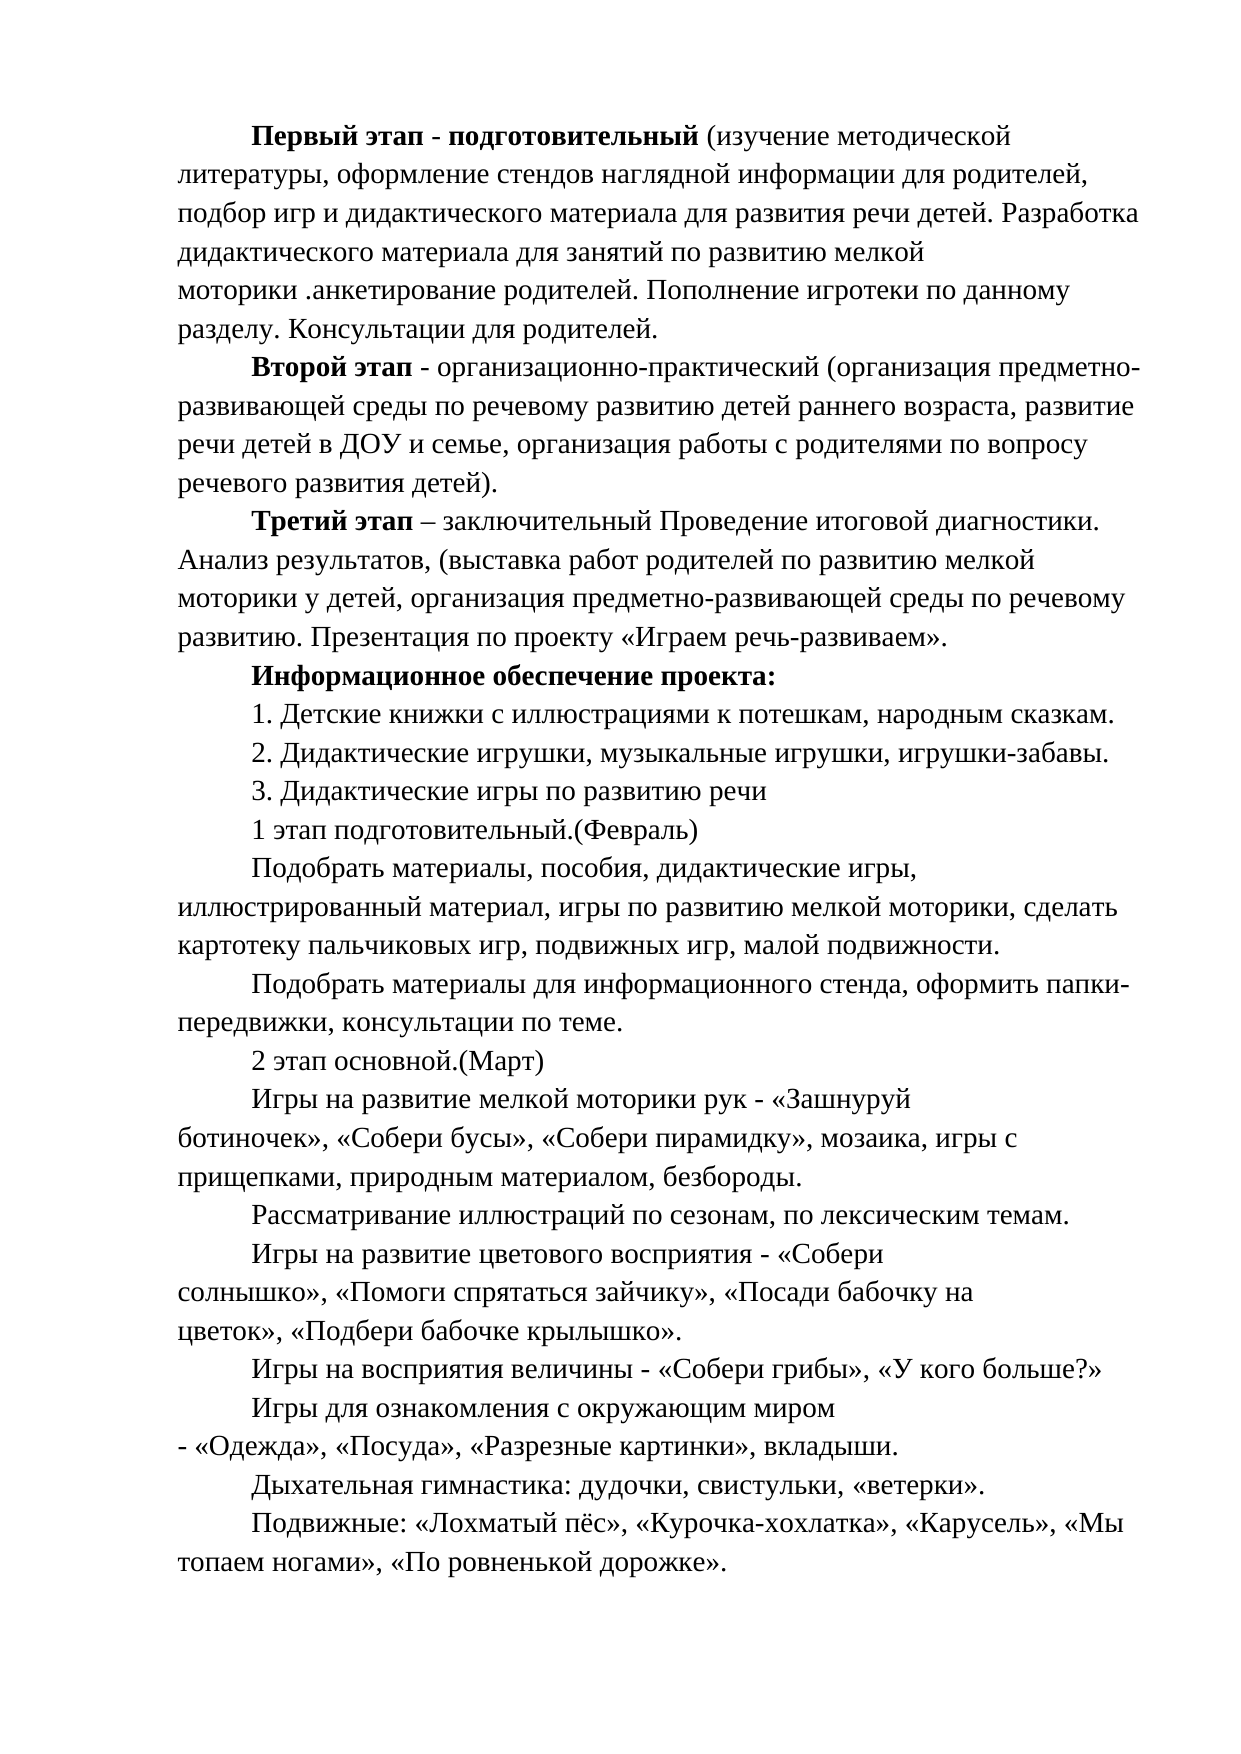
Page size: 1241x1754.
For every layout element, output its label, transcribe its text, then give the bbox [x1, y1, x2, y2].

text 1 этап подготовительный.(Февраль) [177, 812, 1152, 845]
text Подобрать материалы для информационного стенда, оформить папки-передвижки, консультации по теме. [177, 966, 1152, 1038]
text Дыхательная гимнастика: дудочки, свистульки, «ветерки». [177, 1467, 1152, 1501]
text Игры на развитие цветового восприятия - «Собери солнышко», «Помоги спрятаться зайчику», «Посади бабочку на цветок», «Подбери бабочке крылышко». [177, 1236, 1152, 1346]
text Второй этап - организационно-практический (организация предметно-развивающей среды по речевому развитию детей раннего возраста, развитие речи детей в ДОУ и семье, организация работы с родителями по вопросу речевого развития детей). [177, 349, 1152, 498]
text Третий этап – заключительный Проведение итоговой диагностики. Анализ результатов, (выставка работ родителей по развитию мелкой моторики у детей, организация предметно-развивающей среды по речевому развитию. Презентация по проекту «Играем речь-развиваем». [177, 503, 1152, 653]
text Первый этап - подготовительный (изучение методической литературы, оформление стендов наглядной информации для родителей, подбор игр и дидактического материала для развития речи детей. Разработка дидактического материала для занятий по развитию мелкой моторики .анкетирование родителей. Пополнение игротеки по данному разделу. Консультации для родителей. [177, 118, 1152, 344]
text Игры на восприятия величины - «Собери грибы», «У кого больше?» [177, 1351, 1152, 1385]
text Рассматривание иллюстраций по сезонам, по лексическим темам. [177, 1197, 1152, 1231]
text 2 этап основной.(Март) [177, 1043, 1152, 1077]
text Игры на развитие мелкой моторики рук - «Зашнуруй ботиночек», «Собери бусы», «Собери пирамидку», мозаика, игры с прищепками, природным материалом, безбороды. [177, 1082, 1152, 1192]
text 1. Детские книжки с иллюстрациями к потешкам, народным сказкам. [177, 696, 1152, 730]
text Подобрать материалы, пособия, дидактические игры, иллюстрированный материал, игры по развитию мелкой моторики, сделать картотеку пальчиковых игр, подвижных игр, малой подвижности. [177, 850, 1152, 961]
text Подвижные: «Лохматый пёс», «Курочка-хохлатка», «Карусель», «Мы топаем ногами», «По ровненькой дорожке». [177, 1506, 1152, 1578]
text 2. Дидактические игрушки, музыкальные игрушки, игрушки-забавы. [177, 735, 1152, 768]
text Игры для ознакомления с окружающим миром - «Одежда», «Посуда», «Разрезные картинки», вкладыши. [177, 1390, 1152, 1462]
text Информационное обеспечение проекта: [177, 658, 1152, 691]
text 3. Дидактические игры по развитию речи [177, 773, 1152, 807]
